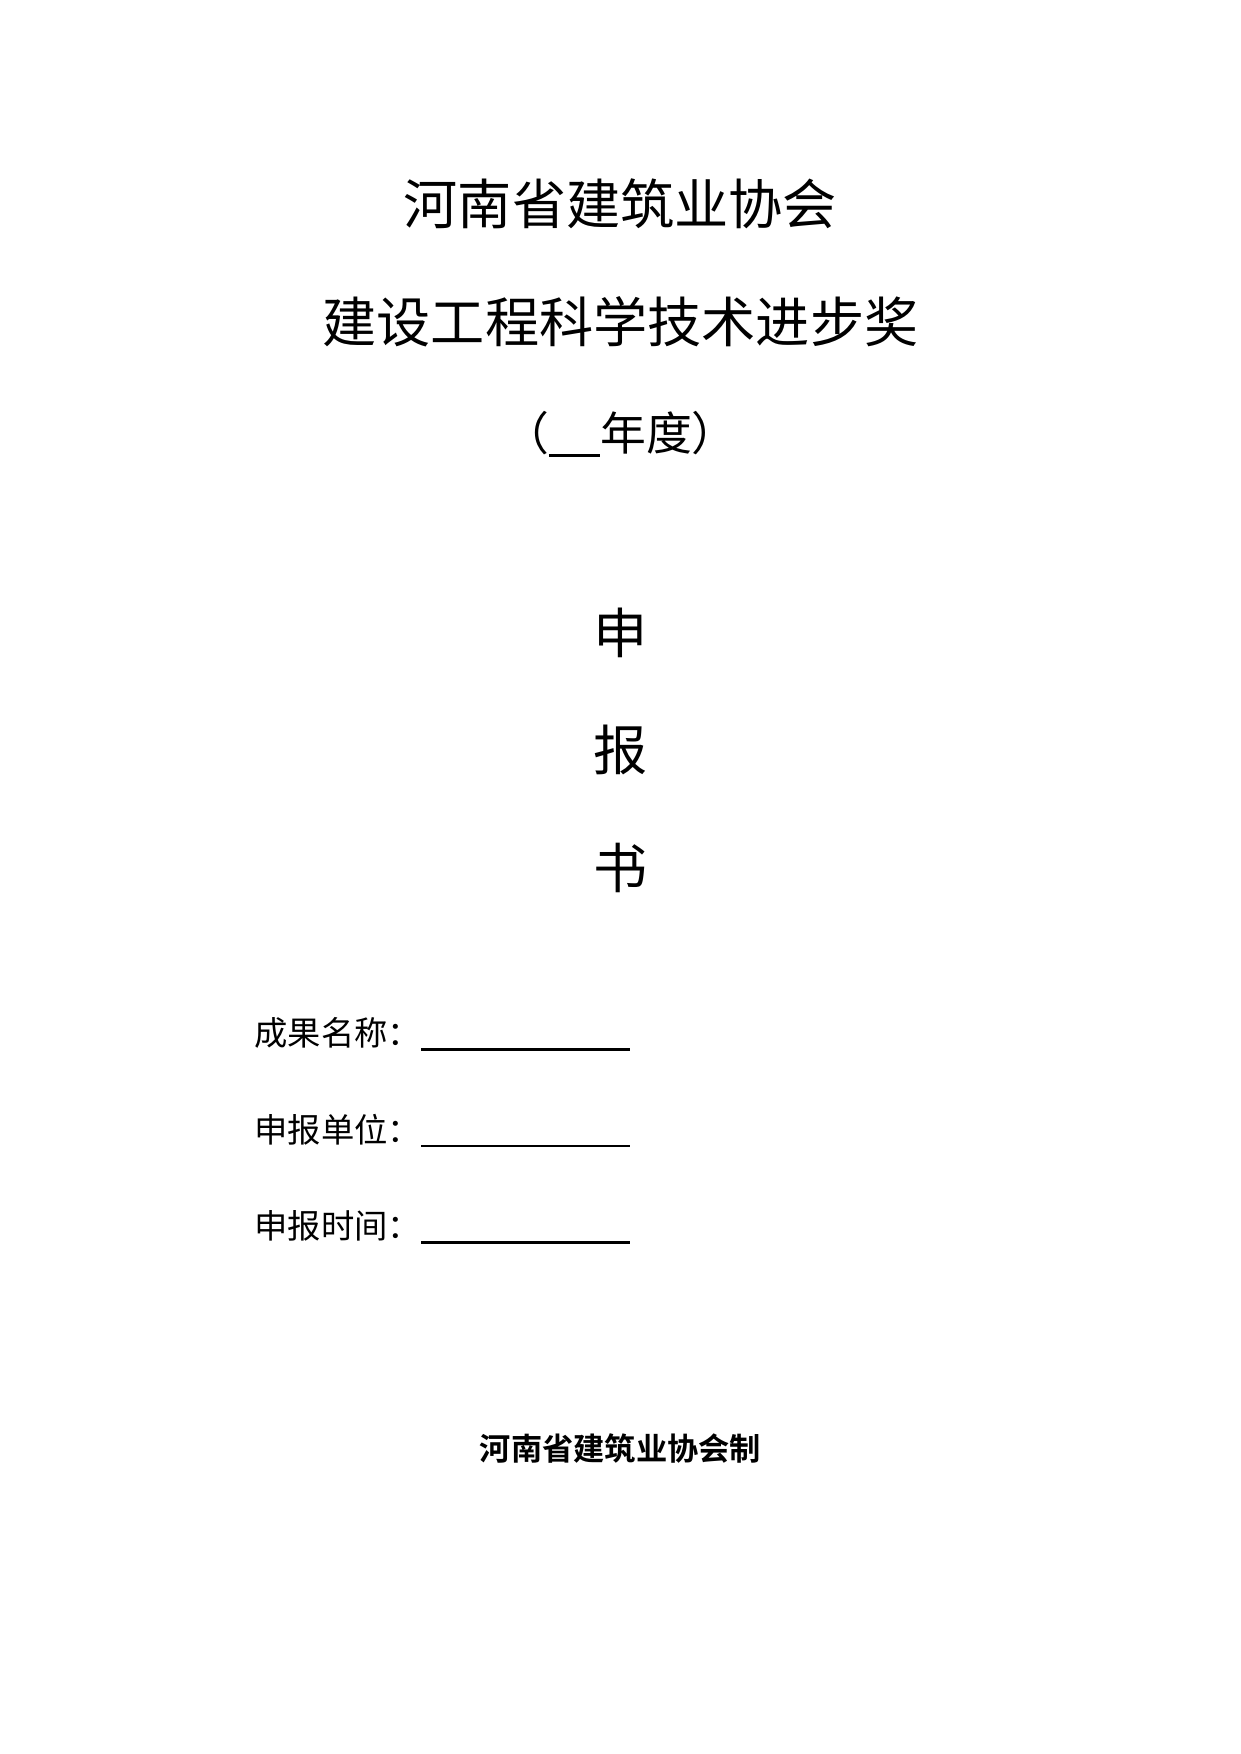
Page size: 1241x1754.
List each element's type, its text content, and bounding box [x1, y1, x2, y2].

text 河南省建筑业协会制 [187, 1424, 1053, 1469]
text 书 [187, 825, 1053, 904]
text 建设工程科学技术进步奖 [187, 279, 1053, 358]
text 申报时间： [187, 1200, 1053, 1248]
text 成果名称： [187, 1007, 1053, 1055]
text （ 年度） [187, 397, 1053, 463]
text 报 [187, 708, 1053, 786]
text 河南省建筑业协会 [187, 162, 1053, 240]
text 申报单位： [187, 1103, 1053, 1152]
text 申 [187, 590, 1053, 669]
